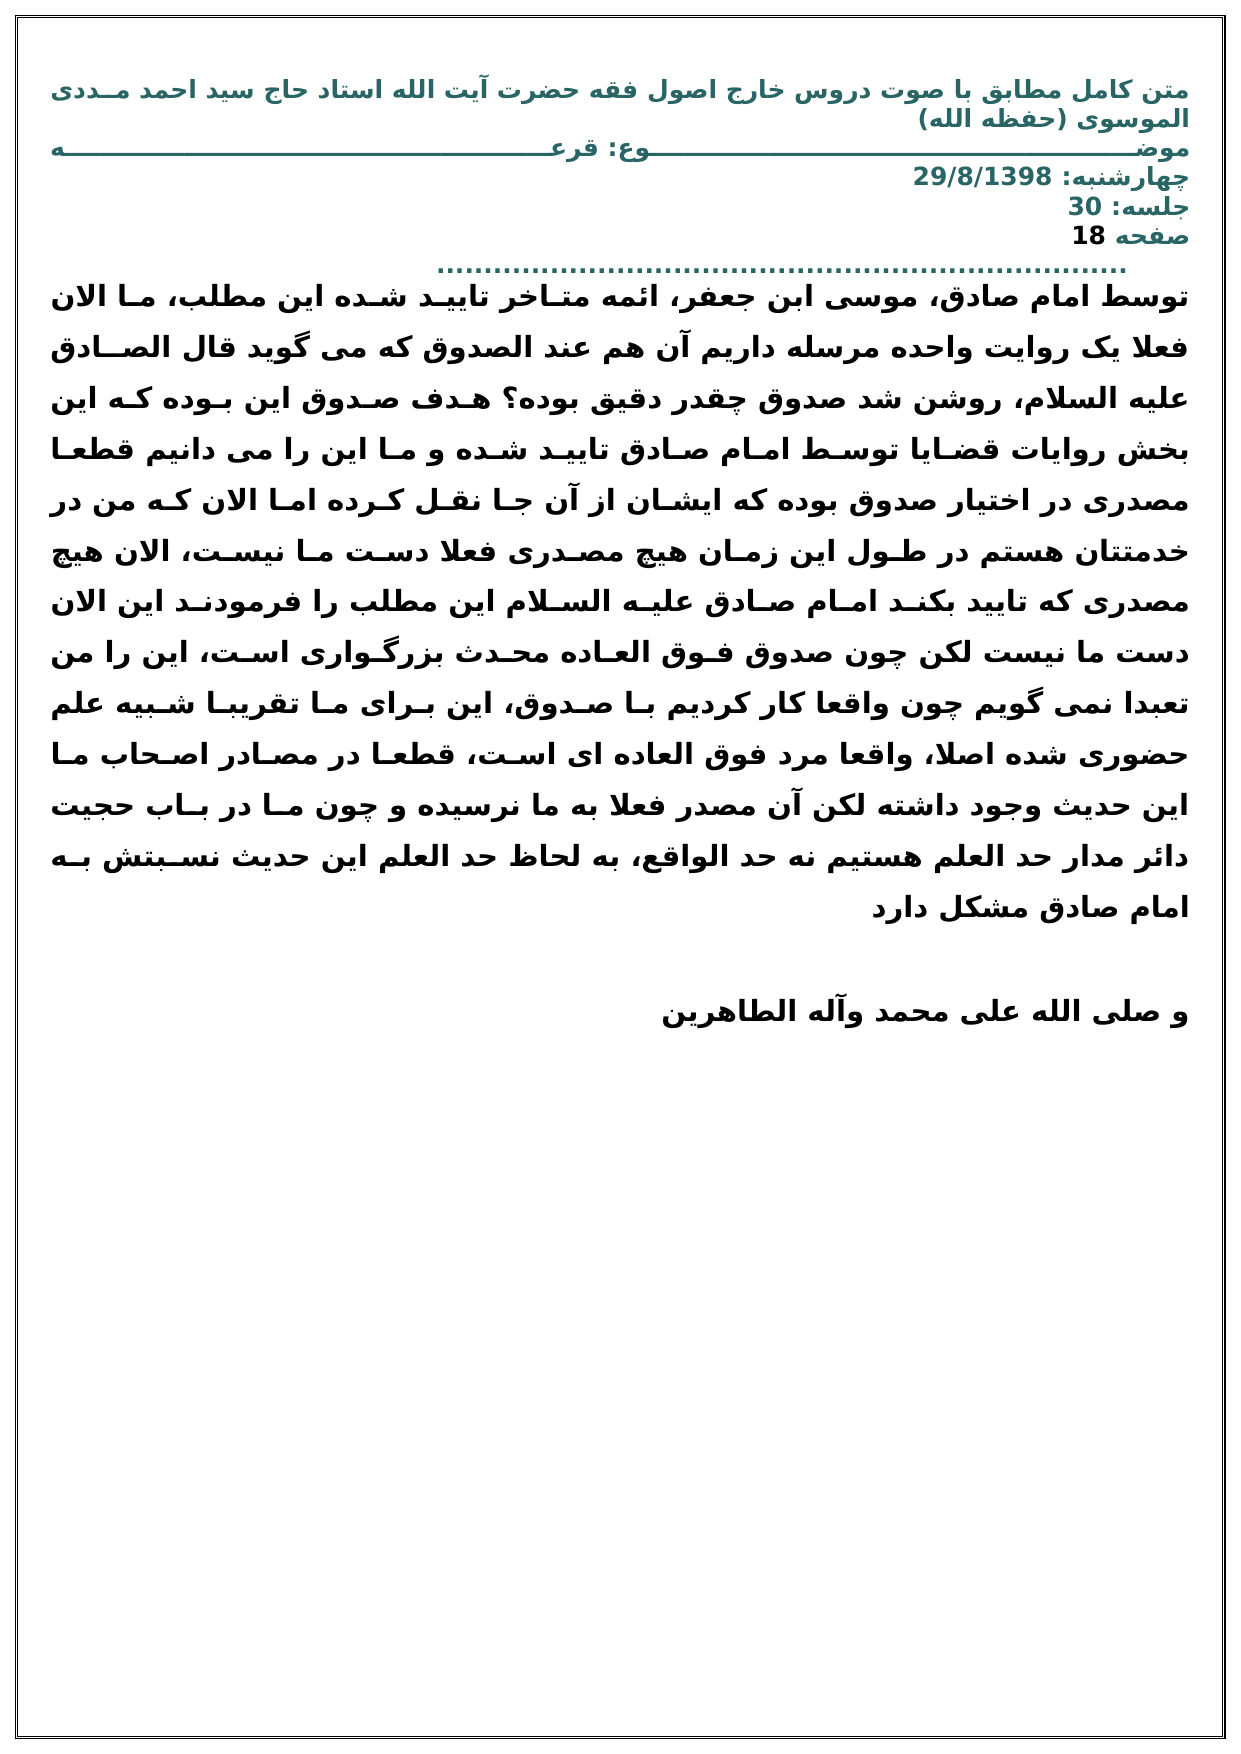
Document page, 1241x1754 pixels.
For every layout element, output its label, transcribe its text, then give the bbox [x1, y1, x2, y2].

text و صلی الله علی محمد وآله الطاهرین [50, 995, 1190, 1029]
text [50, 279, 1190, 924]
